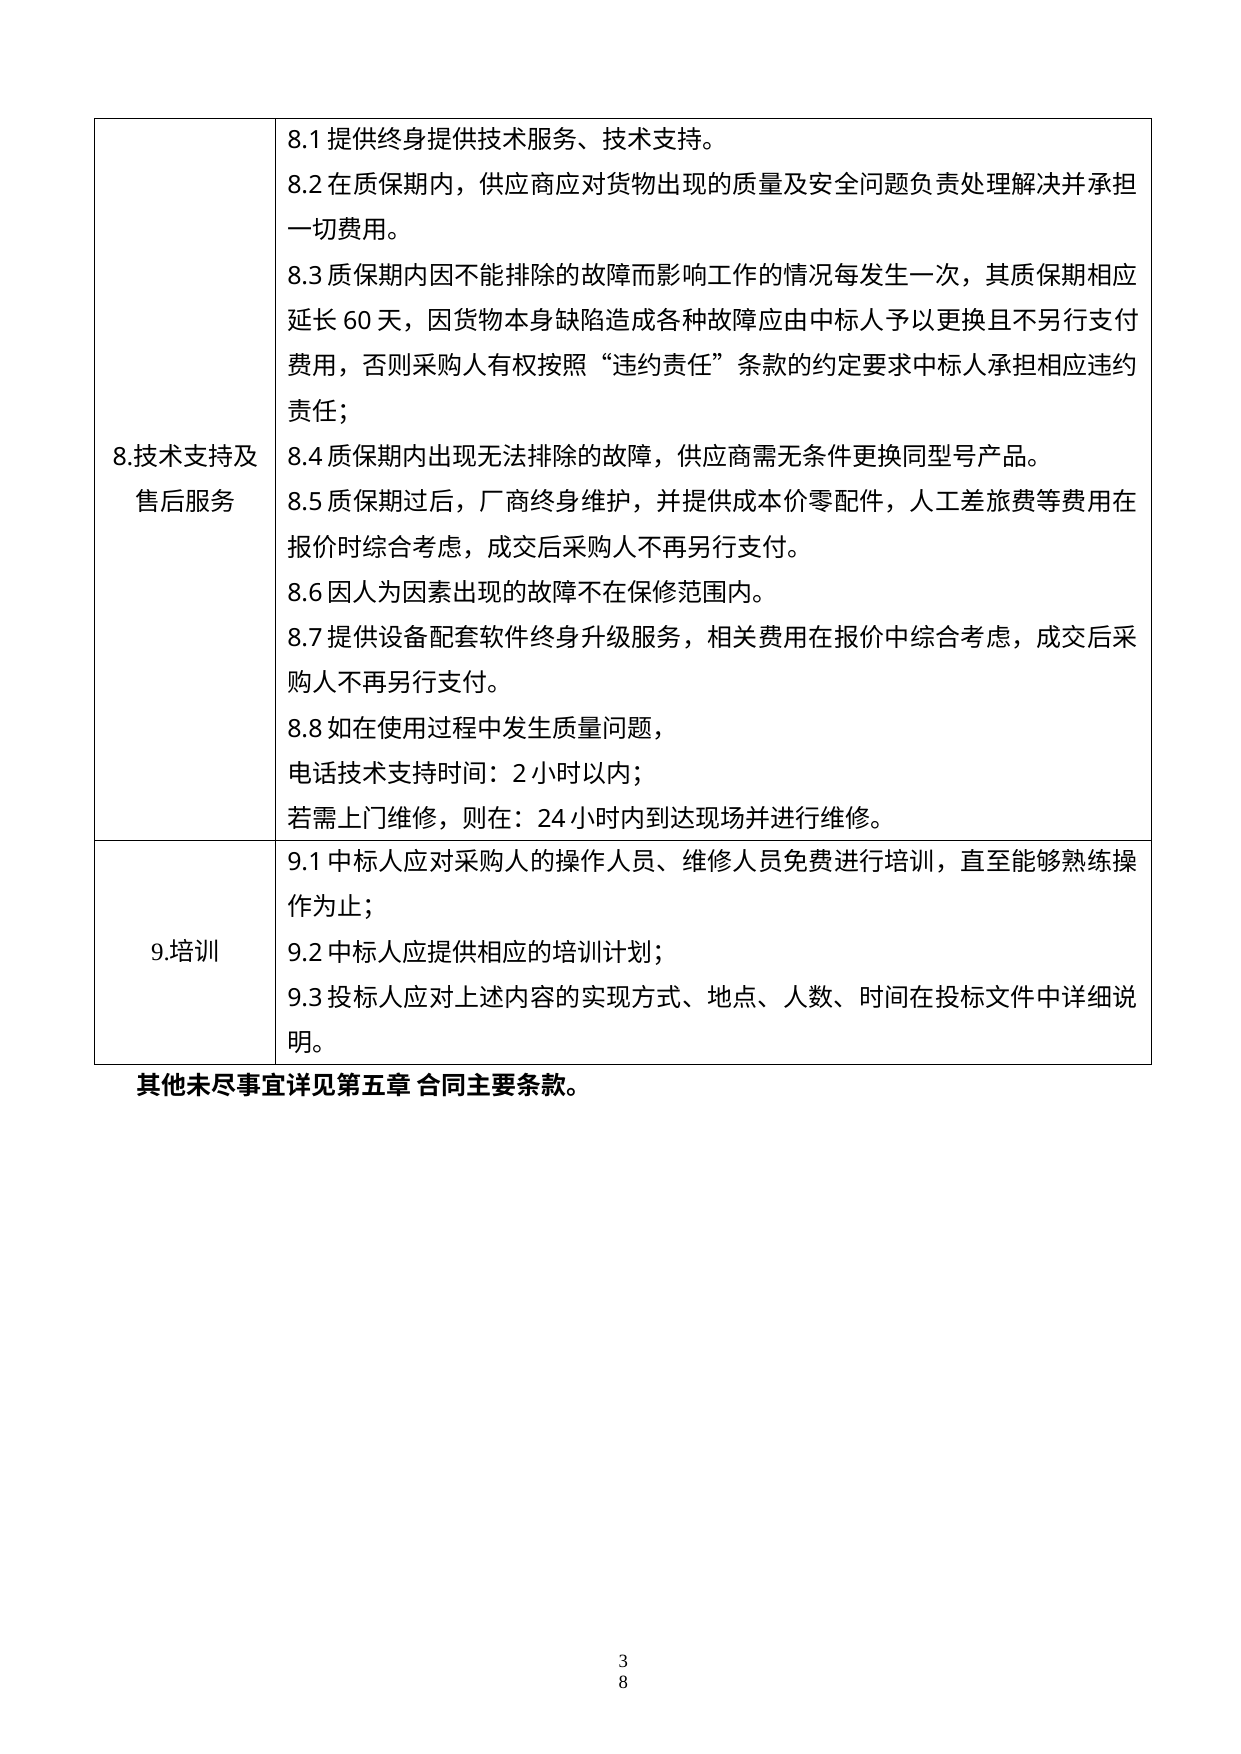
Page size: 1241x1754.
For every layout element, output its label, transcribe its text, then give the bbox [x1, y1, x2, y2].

table_cell 9.1中标人应对采购人的操作人员、维修人员免费进行培训，直至能够熟练操作为止； 9.2中标人应提供相应的培训计划； 9.3投标人应对上述内容的实现方式、地点、人数、时间在投标文件中详细说明。 [276, 841, 1151, 1064]
table_cell 9.培训 [95, 841, 275, 1064]
table_cell 8.技术支持及售后服务 [95, 119, 275, 840]
table_cell 8.1提供终身提供技术服务、技术支持。 8.2在质保期内，供应商应对货物出现的质量及安全问题负责处理解决并承担一切费用。 8.3质保期内因不能排除的故障而影响工作的情况每发生一次，其质保期相应延长60天，因货物本身缺陷造成各种故障应由中标人予以更换且不另行支付费用，否则采购人有权按照“违约责任”条款的约定要求中标人承担相应违约责任； 8.4质保期内出现无法排除的故障，供应商需无条件更换同型号产品。 8.5质保期过后，厂商终身维护，并提供成本价零配件，人工差旅费等费用在报价时综合考虑，成交后采购人不再另行支付。 8.6因人为因素出现的故障不在保修范围内。 8.7提供设备配套软件终身升级服务，相关费用在报价中综合考虑，成交后采购人不再另行支付。 8.8如在使用过程中发生质量问题， 电话技术支持时间：2小时以内； 若需上门维修，则在：24小时内到达现场并进行维修。 [276, 119, 1151, 840]
text 其他未尽事宜详见第五章 合同主要条款。 [136, 1065, 1110, 1102]
